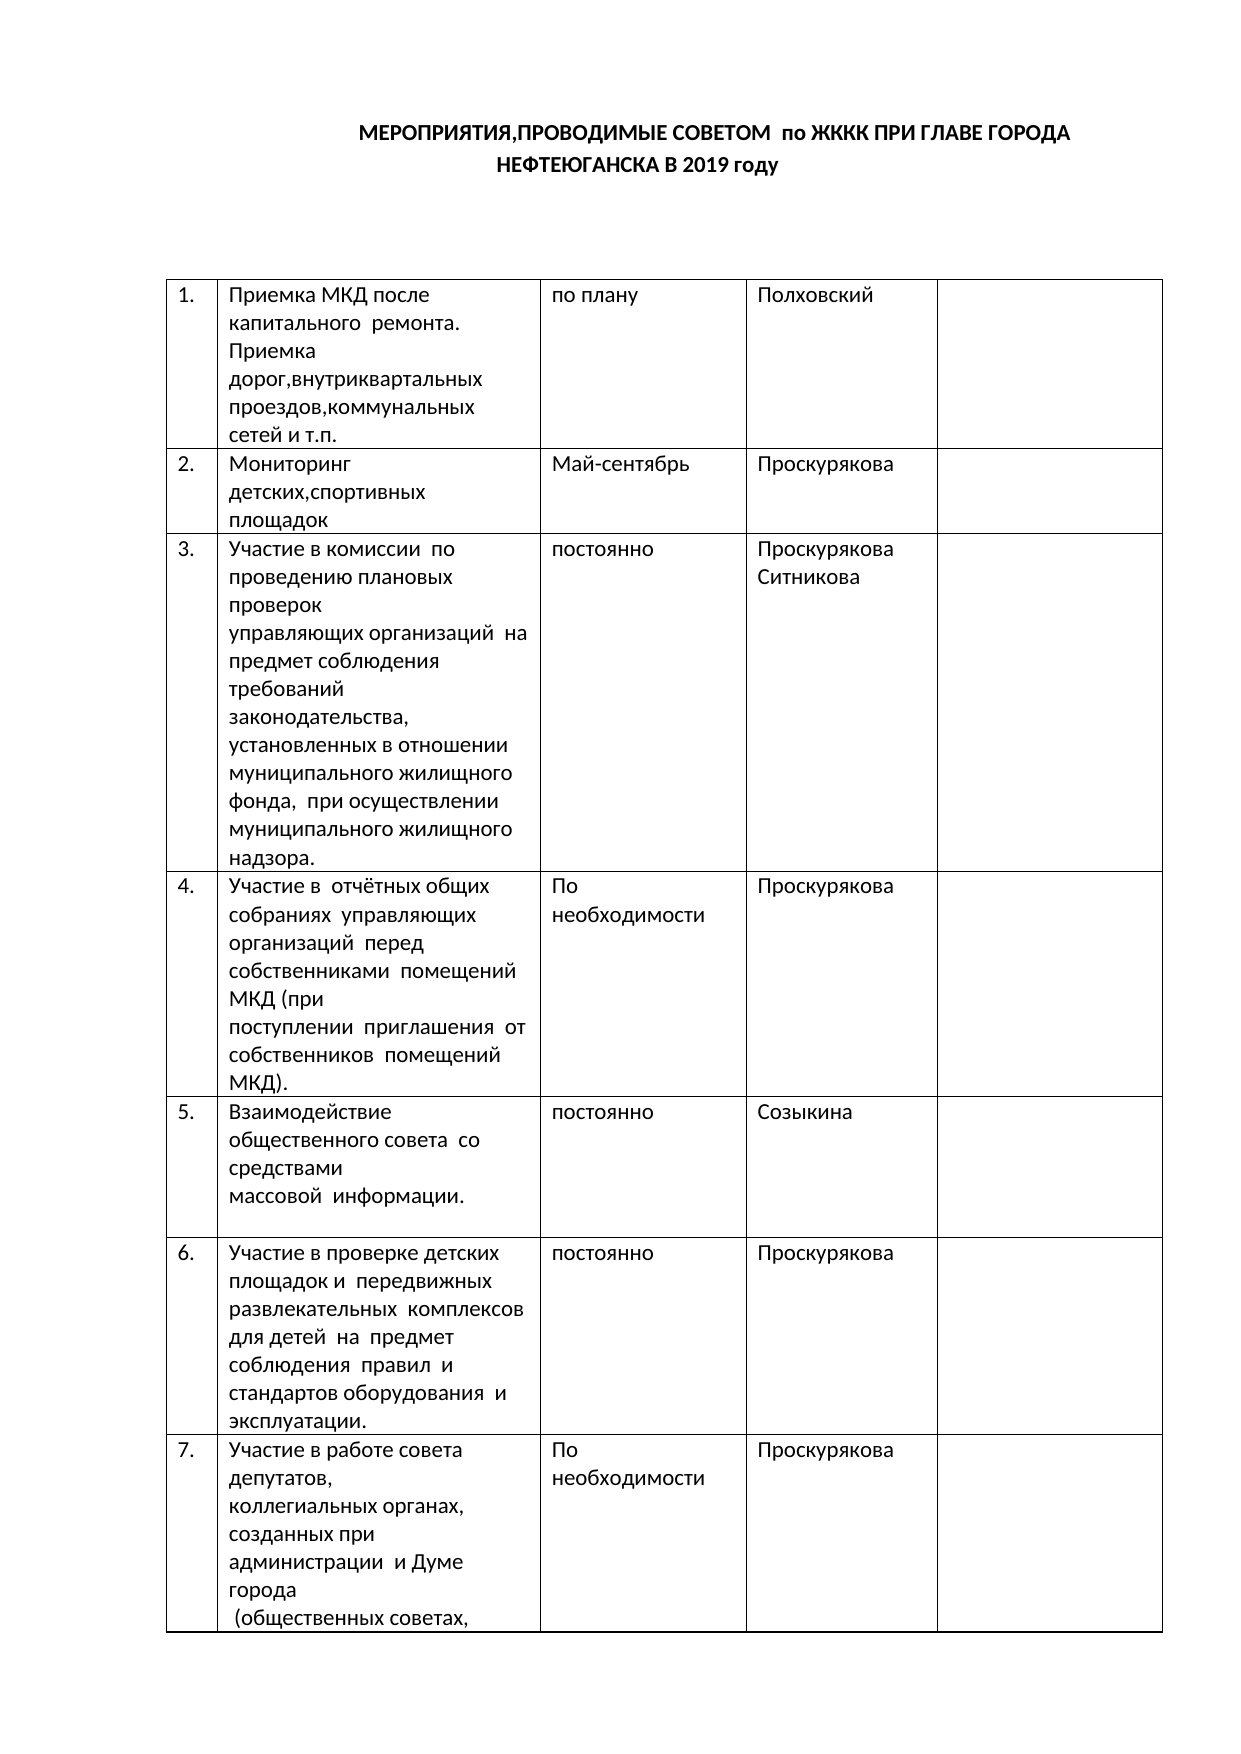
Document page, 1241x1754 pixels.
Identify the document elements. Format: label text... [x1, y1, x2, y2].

table_cell По необходимости [541, 1435, 746, 1631]
table_cell 4. [167, 872, 217, 1096]
table_cell 3. [167, 534, 217, 871]
table_cell Проскурякова [747, 872, 937, 1096]
table_cell Участие в комиссии по проведению плановых проверок управляющих организаций на предмет соблюдения требований законодательства, установленных в отношении муниципального жилищного фонда, при осуществлении муниципального жилищного надзора. [218, 534, 540, 871]
table_header по плану [541, 280, 746, 448]
table_cell Взаимодействие общественного совета со средствами массовой информации. [218, 1097, 540, 1237]
table_cell 5. [167, 1097, 217, 1237]
table_header 1. [167, 280, 217, 448]
table_cell Проскурякова Ситникова [747, 534, 937, 871]
table_cell постоянно [541, 1097, 746, 1237]
table_cell Мониторинг детских,спортивных площадок [218, 449, 540, 533]
table_cell 2. [167, 449, 217, 533]
table_header Полховский [747, 280, 937, 448]
table_cell Участие в отчётных общих собраниях управляющих организаций перед собственниками помещений МКД (при поступлении приглашения от собственников помещений МКД). [218, 872, 540, 1096]
text НЕФТЕЮГАНСКА В 2019 году [177, 150, 1152, 178]
table_cell [938, 534, 1162, 871]
table_cell Май-сентябрь [541, 449, 746, 533]
table_cell [938, 1097, 1162, 1237]
table_cell 6. [167, 1238, 217, 1434]
table_cell [938, 872, 1162, 1096]
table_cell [218, 1435, 540, 1631]
table_cell Проскурякова [747, 1238, 937, 1434]
table_cell постоянно [541, 534, 746, 871]
table_cell По необходимости [541, 872, 746, 1096]
table_cell Проскурякова [747, 449, 937, 533]
table_header Приемка МКД после капитального ремонта. Приемка дорог,внутриквартальных проездов,коммунальных сетей и т.п. [218, 280, 540, 448]
table_header [938, 280, 1162, 448]
table_cell [938, 449, 1162, 533]
table_cell Участие в проверке детских площадок и передвижных развлекательных комплексов для детей на предмет соблюдения правил и стандартов оборудования и эксплуатации. [218, 1238, 540, 1434]
text МЕРОПРИЯТИЯ,ПРОВОДИМЫЕ СОВЕТОМ по ЖККК ПРИ ГЛАВЕ ГОРОДА [177, 118, 1152, 146]
table_cell постоянно [541, 1238, 746, 1434]
table_cell Проскурякова [747, 1435, 937, 1631]
table_cell Созыкина [747, 1097, 937, 1237]
table_cell [938, 1238, 1162, 1434]
table_cell 7. [167, 1435, 217, 1631]
table_cell [938, 1435, 1162, 1631]
